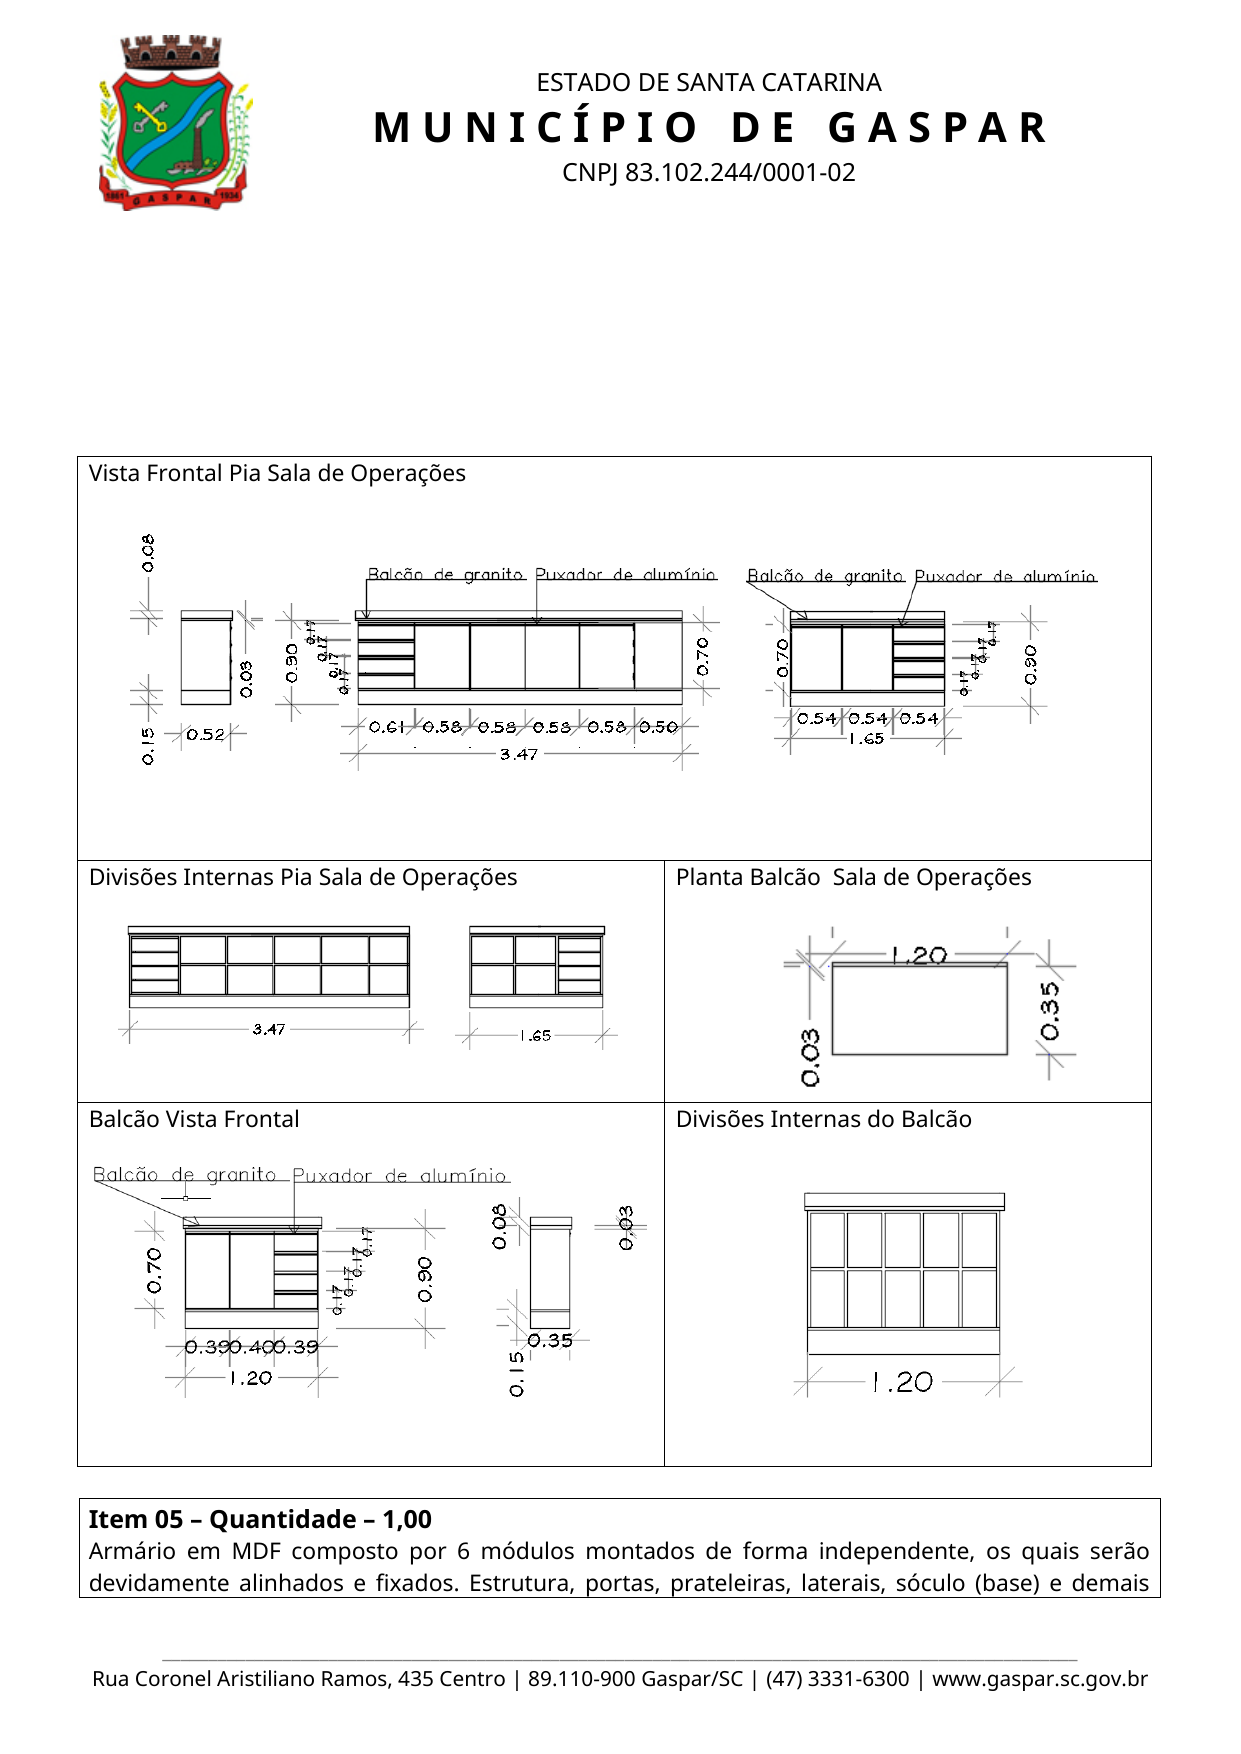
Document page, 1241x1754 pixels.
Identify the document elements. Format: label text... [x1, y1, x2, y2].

picture [120, 514, 1110, 782]
picture [99, 35, 253, 211]
table_cell Divisões Internas Pia Sala de Operações [78, 861, 664, 1102]
table_cell Balcão Vista Frontal [78, 1103, 664, 1466]
table_header Vista Frontal Pia Sala de Operações [78, 457, 1151, 860]
picture [118, 918, 624, 1063]
text Item 05 – Quantidade – 1,00 [80, 1499, 1160, 1535]
table_cell Planta Balcão Sala de Operações [665, 861, 1151, 1102]
table_cell Divisões Internas do Balcão [665, 1103, 1151, 1466]
picture [718, 918, 1098, 1102]
picture [793, 1187, 1023, 1403]
picture [88, 1160, 654, 1414]
